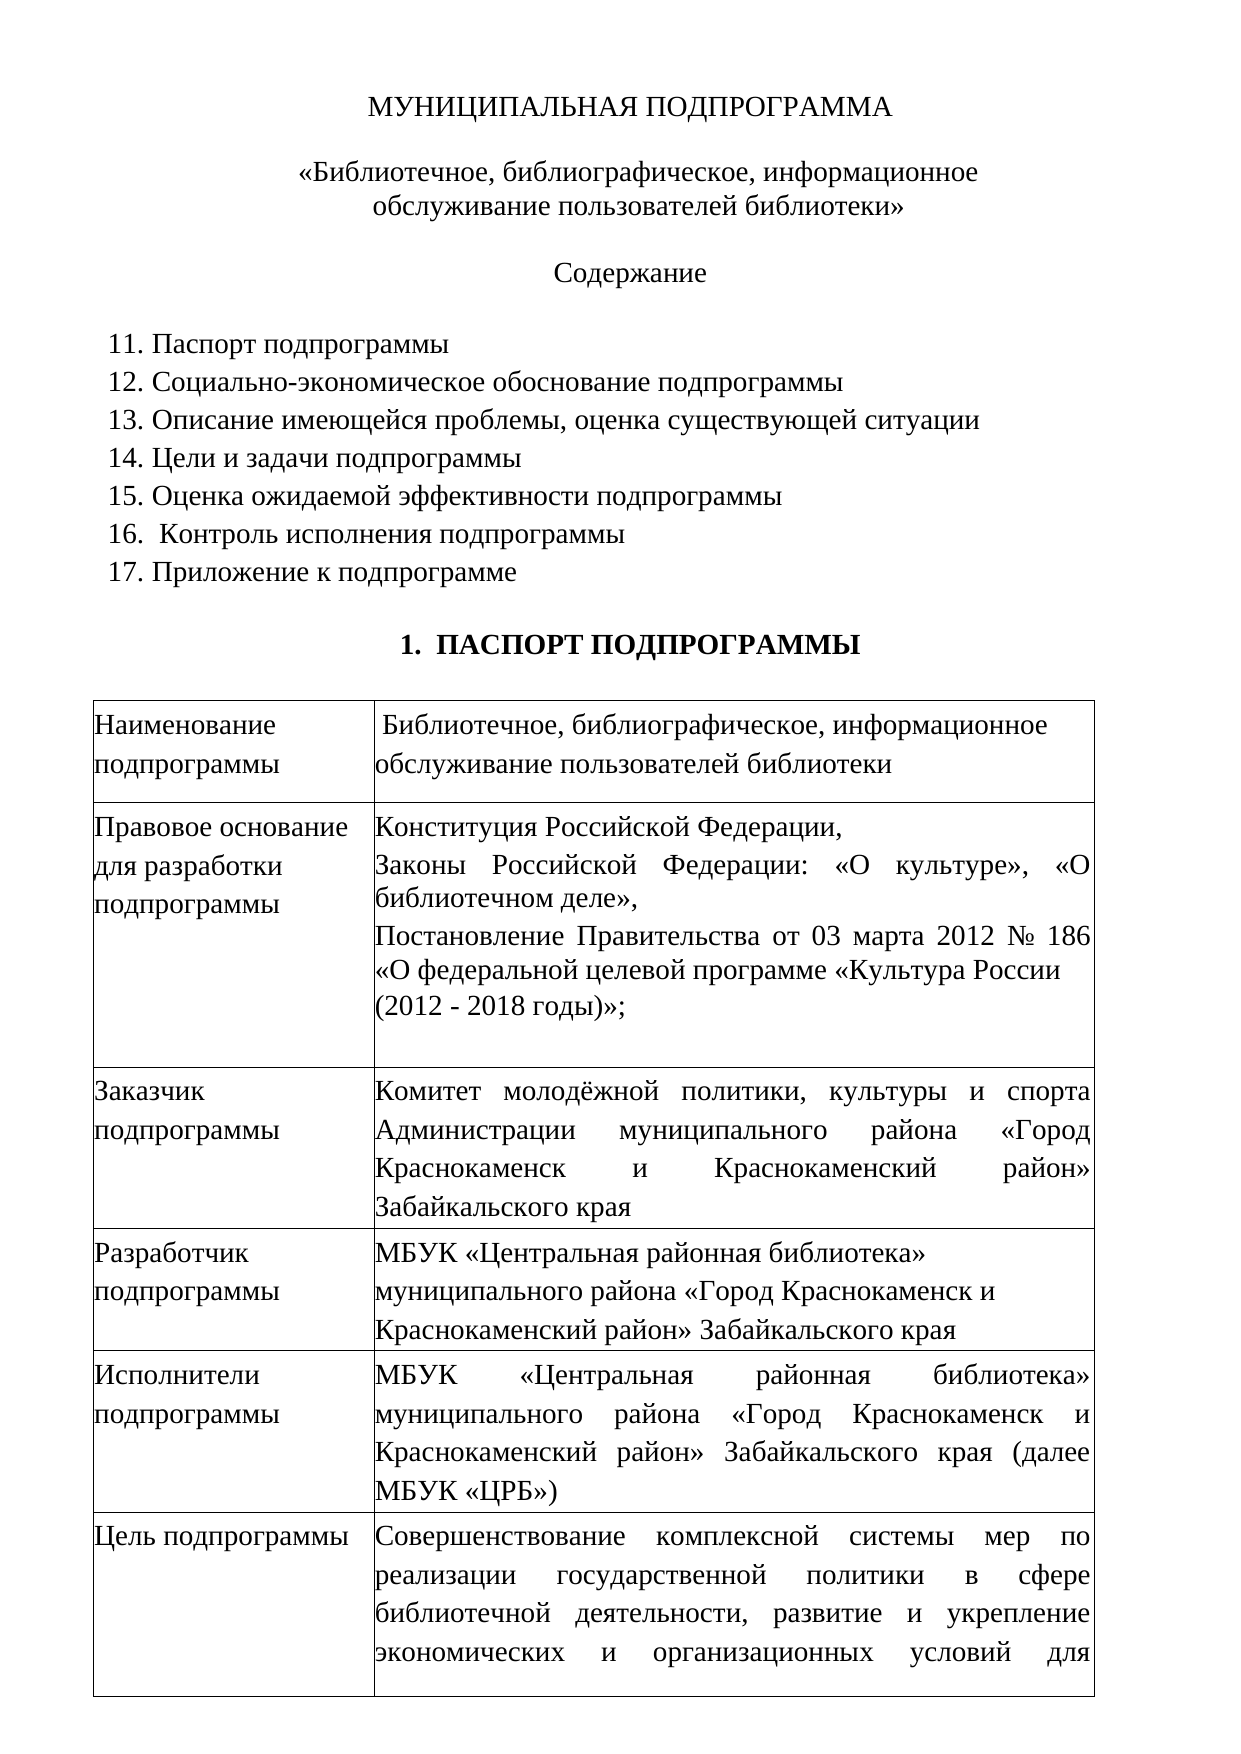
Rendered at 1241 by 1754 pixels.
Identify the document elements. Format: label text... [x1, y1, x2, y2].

text 1. ПАСПОРТ ПОДПРОГРАММЫ [109, 627, 1151, 660]
list Цели и задачи подпрограммы [107, 441, 1151, 474]
table_cell Заказчик подпрограммы [94, 1068, 374, 1228]
list Социально-экономическое обоснование подпрограммы [107, 365, 1151, 398]
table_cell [375, 1513, 1094, 1696]
text «Библиотечное, библиографическое, информационное обслуживание пользователей библиотеки» [285, 155, 992, 221]
table_cell Исполнители подпрограммы [94, 1351, 374, 1511]
text Содержание [109, 255, 1151, 289]
table_cell МБУК «Центральная районная библиотека» муниципального района «Город Краснокаменск и Краснокаменский район» Забайкальского края [375, 1229, 1094, 1350]
table_cell Комитет молодёжной политики, культуры и спорта Администрации муниципального района «Город Краснокаменск и Краснокаменский район» Забайкальского края [375, 1068, 1094, 1228]
list Паспорт подпрограммы [107, 327, 1151, 360]
list Приложение к подпрограмме [107, 555, 1151, 588]
table_cell Разработчик подпрограммы [94, 1229, 374, 1350]
table_cell Конституция Российской Федерации, Законы Российской Федерации: «О культуре», «О библиотечном деле», Постановление Правительства от 03 марта 2012 № 186 «О федеральной целевой программе «Культура России (2012 - 2018 годы)»; [375, 803, 1094, 1067]
table_cell Цель подпрограммы [94, 1513, 374, 1696]
table_cell МБУК «Центральная районная библиотека» муниципального района «Город Краснокаменск и Краснокаменский район» Забайкальского края (далее МБУК «ЦРБ») [375, 1351, 1094, 1511]
table_header Наименование подпрограммы [94, 701, 374, 802]
list Описание имеющейся проблемы, оценка существующей ситуации [107, 403, 1151, 436]
table_cell Правовое основание для разработки подпрограммы [94, 803, 374, 1067]
list Контроль исполнения подпрограммы [107, 517, 1151, 550]
table_header Библиотечное, библиографическое, информационное обслуживание пользователей библиотеки [375, 701, 1094, 802]
text МУНИЦИПАЛЬНАЯ ПОДПРОГРАММА [109, 89, 1151, 122]
list Оценка ожидаемой эффективности подпрограммы [107, 479, 1151, 512]
